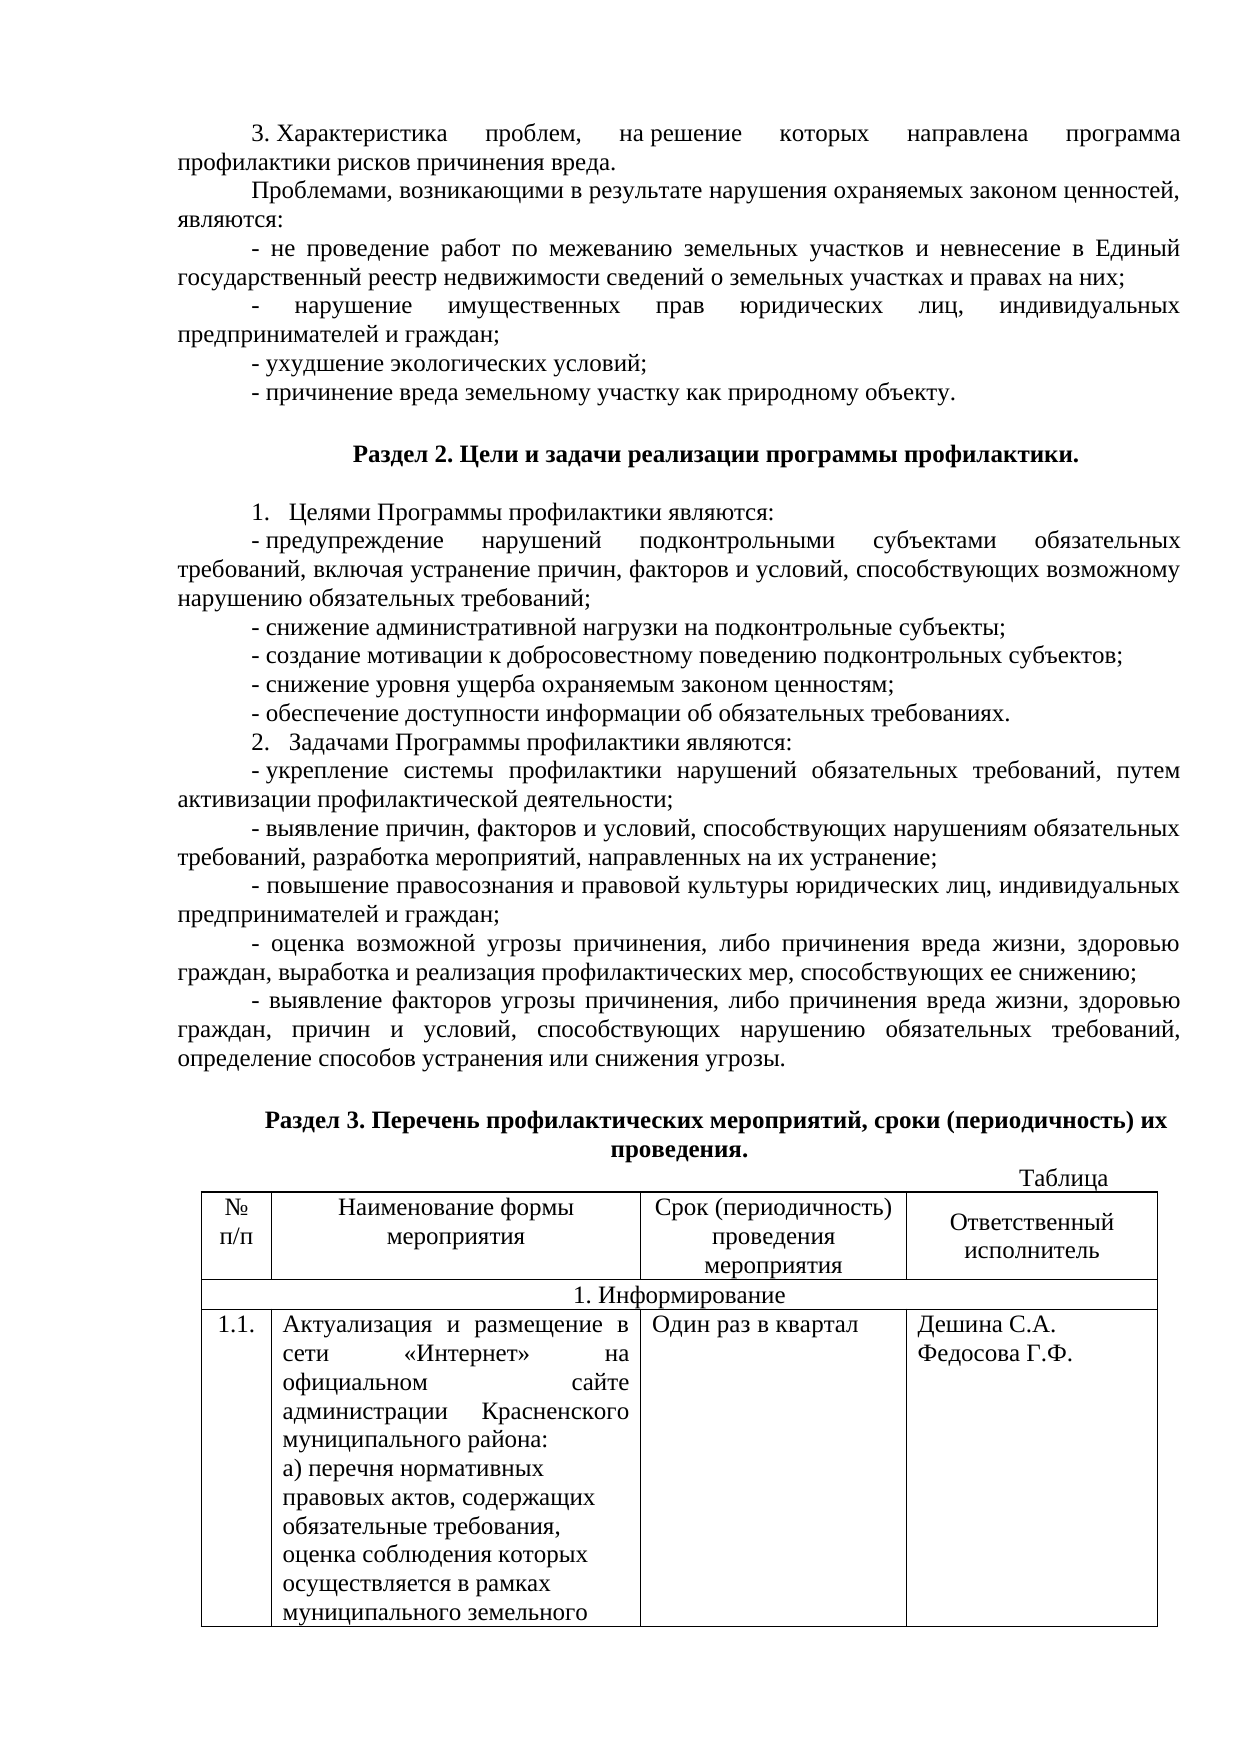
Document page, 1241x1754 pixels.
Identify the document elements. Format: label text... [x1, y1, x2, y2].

table_header Ответственный исполнитель [907, 1193, 1157, 1279]
text - выявление причин, факторов и условий, способствующих нарушениям обязательных требований, разработка мероприятий, направленных на их устранение; [177, 813, 1181, 870]
table_cell 1.1. [202, 1310, 271, 1626]
text Проблемами, возникающими в результате нарушения охраняемых законом ценностей, являются: [177, 176, 1181, 233]
text - укрепление системы профилактики нарушений обязательных требований, путем активизации профилактической деятельности; [177, 755, 1181, 813]
text Раздел 3. Перечень профилактических мероприятий, сроки (периодичность) их проведения. [177, 1105, 1181, 1163]
table_header Срок (периодичность) проведения мероприятия [641, 1193, 906, 1279]
text - обеспечение доступности информации об обязательных требованиях. [177, 698, 1181, 727]
text - снижение административной нагрузки на подконтрольные субъекты; [177, 612, 1181, 640]
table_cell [641, 1310, 906, 1626]
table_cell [272, 1310, 640, 1626]
list Задачами Программы профилактики являются: [251, 727, 1181, 755]
table_header № п/п [202, 1193, 271, 1279]
text - создание мотивации к добросовестному поведению подконтрольных субъектов; [177, 640, 1181, 669]
text - нарушение имущественных прав юридических лиц, индивидуальных предпринимателей и граждан; [177, 291, 1181, 348]
text Раздел 2. Цели и задачи реализации программы профилактики. [177, 439, 1181, 468]
text 3. Характеристика проблем, на решение которых направлена программа профилактики рисков причинения вреда. [177, 118, 1181, 176]
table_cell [907, 1310, 1157, 1626]
text Таблица [177, 1163, 1181, 1191]
table_cell 1. Информирование [202, 1280, 1157, 1308]
text - предупреждение нарушений подконтрольными субъектами обязательных требований, включая устранение причин, факторов и условий, способствующих возможному нарушению обязательных требований; [177, 525, 1181, 612]
text - снижение уровня ущерба охраняемым законом ценностям; [177, 669, 1181, 698]
text - выявление факторов угрозы причинения, либо причинения вреда жизни, здоровью граждан, причин и условий, способствующих нарушению обязательных требований, определение способов устранения или снижения угрозы. [177, 985, 1181, 1072]
text - оценка возможной угрозы причинения, либо причинения вреда жизни, здоровью граждан, выработка и реализация профилактических мер, способствующих ее снижению; [177, 928, 1181, 985]
table_header Наименование формы мероприятия [272, 1193, 640, 1279]
text - причинение вреда земельному участку как природному объекту. [177, 377, 1181, 406]
text - не проведение работ по межеванию земельных участков и невнесение в Единый государственный реестр недвижимости сведений о земельных участках и правах на них; [177, 233, 1181, 291]
list Целями Программы профилактики являются: [251, 497, 1181, 525]
text - повышение правосознания и правовой культуры юридических лиц, индивидуальных предпринимателей и граждан; [177, 870, 1181, 928]
text - ухудшение экологических условий; [177, 348, 1181, 377]
